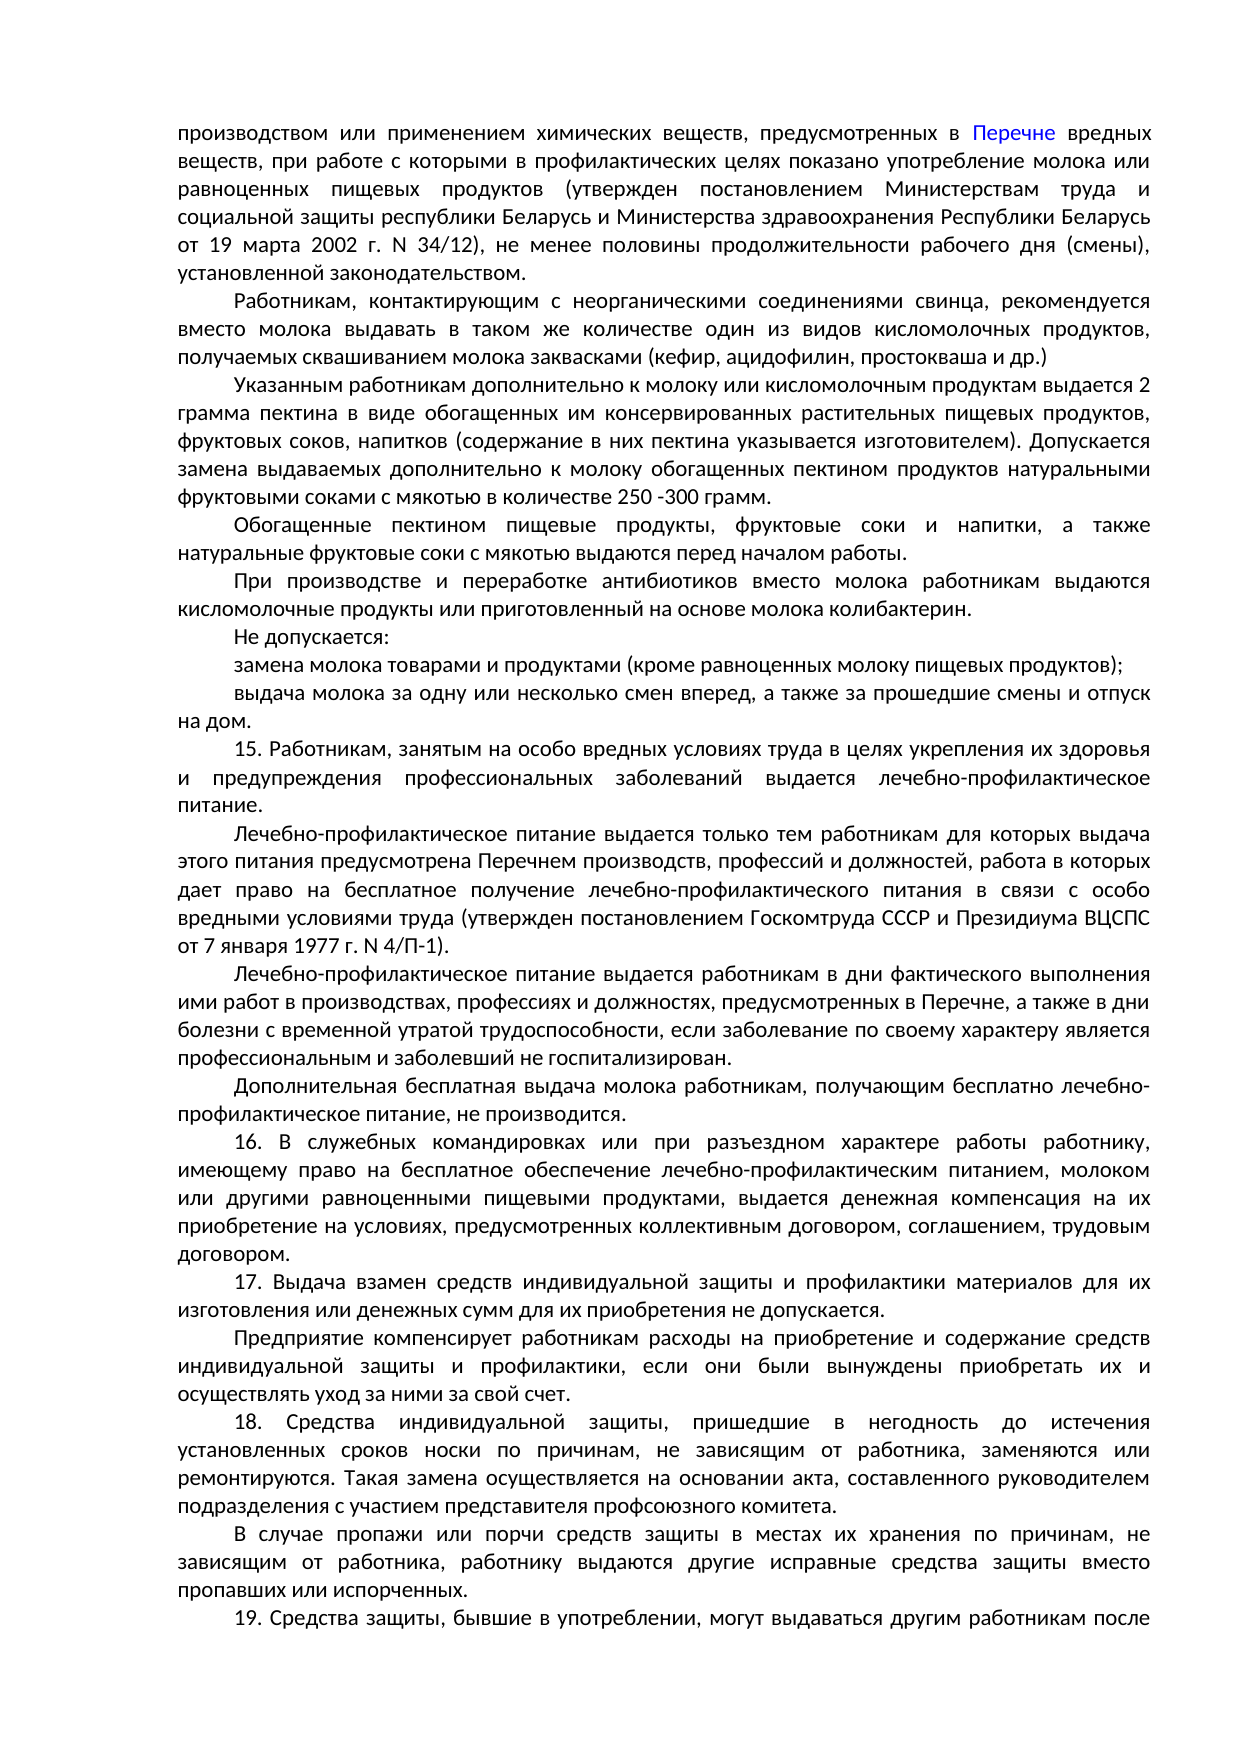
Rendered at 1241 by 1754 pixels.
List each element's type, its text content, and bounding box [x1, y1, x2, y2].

text При производстве и переработке антибиотиков вместо молока работникам выдаются кисломолочные продукты или приготовленный на основе молока колибактерин. [177, 566, 1152, 622]
text 15. Работникам, занятым на особо вредных условиях труда в целях укрепления их здоровья и предупреждения профессиональных заболеваний выдается лечебно-профилактическое питание. [177, 734, 1152, 819]
text 17. Выдача взамен средств индивидуальной защиты и профилактики материалов для их изготовления или денежных сумм для их приобретения не допускается. [177, 1267, 1152, 1323]
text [177, 1603, 1152, 1631]
text 18. Средства индивидуальной защиты, пришедшие в негодность до истечения установленных сроков носки по причинам, не зависящим от работника, заменяются или ремонтируются. Такая замена осуществляется на основании акта, составленного руководителем подразделения с участием представителя профсоюзного комитета. [177, 1407, 1152, 1519]
text Лечебно-профилактическое питание выдается только тем работникам для которых выдача этого питания предусмотрена Перечнем производств, профессий и должностей, работа в которых дает право на бесплатное получение лечебно-профилактического питания в связи с особо вредными условиями труда (утвержден постановлением Госкомтруда СССР и Президиума ВЦСПС от 7 января 1977 г. N 4/П-1). [177, 819, 1152, 959]
text Обогащенные пектином пищевые продукты, фруктовые соки и напитки, а также натуральные фруктовые соки с мякотью выдаются перед началом работы. [177, 510, 1152, 566]
text Лечебно-профилактическое питание выдается работникам в дни фактического выполнения ими работ в производствах, профессиях и должностях, предусмотренных в Перечне, а также в дни болезни с временной утратой трудоспособности, если заболевание по своему характеру является профессиональным и заболевший не госпитализирован. [177, 959, 1152, 1071]
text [177, 118, 1152, 286]
text Работникам, контактирующим с неорганическими соединениями свинца, рекомендуется вместо молока выдавать в таком же количестве один из видов кисломолочных продуктов, получаемых сквашиванием молока заквасками (кефир, ацидофилин, простокваша и др.) [177, 286, 1152, 370]
text Указанным работникам дополнительно к молоку или кисломолочным продуктам выдается 2 грамма пектина в виде обогащенных им консервированных растительных пищевых продуктов, фруктовых соков, напитков (содержание в них пектина указывается изготовителем). Допускается замена выдаваемых дополнительно к молоку обогащенных пектином продуктов натуральными фруктовыми соками с мякотью в количестве 250 -300 грамм. [177, 370, 1152, 510]
text выдача молока за одну или несколько смен вперед, а также за прошедшие смены и отпуск на дом. [177, 678, 1152, 734]
text замена молока товарами и продуктами (кроме равноценных молоку пищевых продуктов); [177, 651, 1152, 678]
text Предприятие компенсирует работникам расходы на приобретение и содержание средств индивидуальной защиты и профилактики, если они были вынуждены приобретать их и осуществлять уход за ними за свой счет. [177, 1323, 1152, 1407]
text 16. В служебных командировках или при разъездном характере работы работнику, имеющему право на бесплатное обеспечение лечебно-профилактическим питанием, молоком или другими равноценными пищевыми продуктами, выдается денежная компенсация на их приобретение на условиях, предусмотренных коллективным договором, соглашением, трудовым договором. [177, 1127, 1152, 1267]
text Не допускается: [177, 622, 1152, 651]
text В случае пропажи или порчи средств защиты в местах их хранения по причинам, не зависящим от работника, работнику выдаются другие исправные средства защиты вместо пропавших или испорченных. [177, 1519, 1152, 1603]
text Дополнительная бесплатная выдача молока работникам, получающим бесплатно лечебно-профилактическое питание, не производится. [177, 1071, 1152, 1127]
